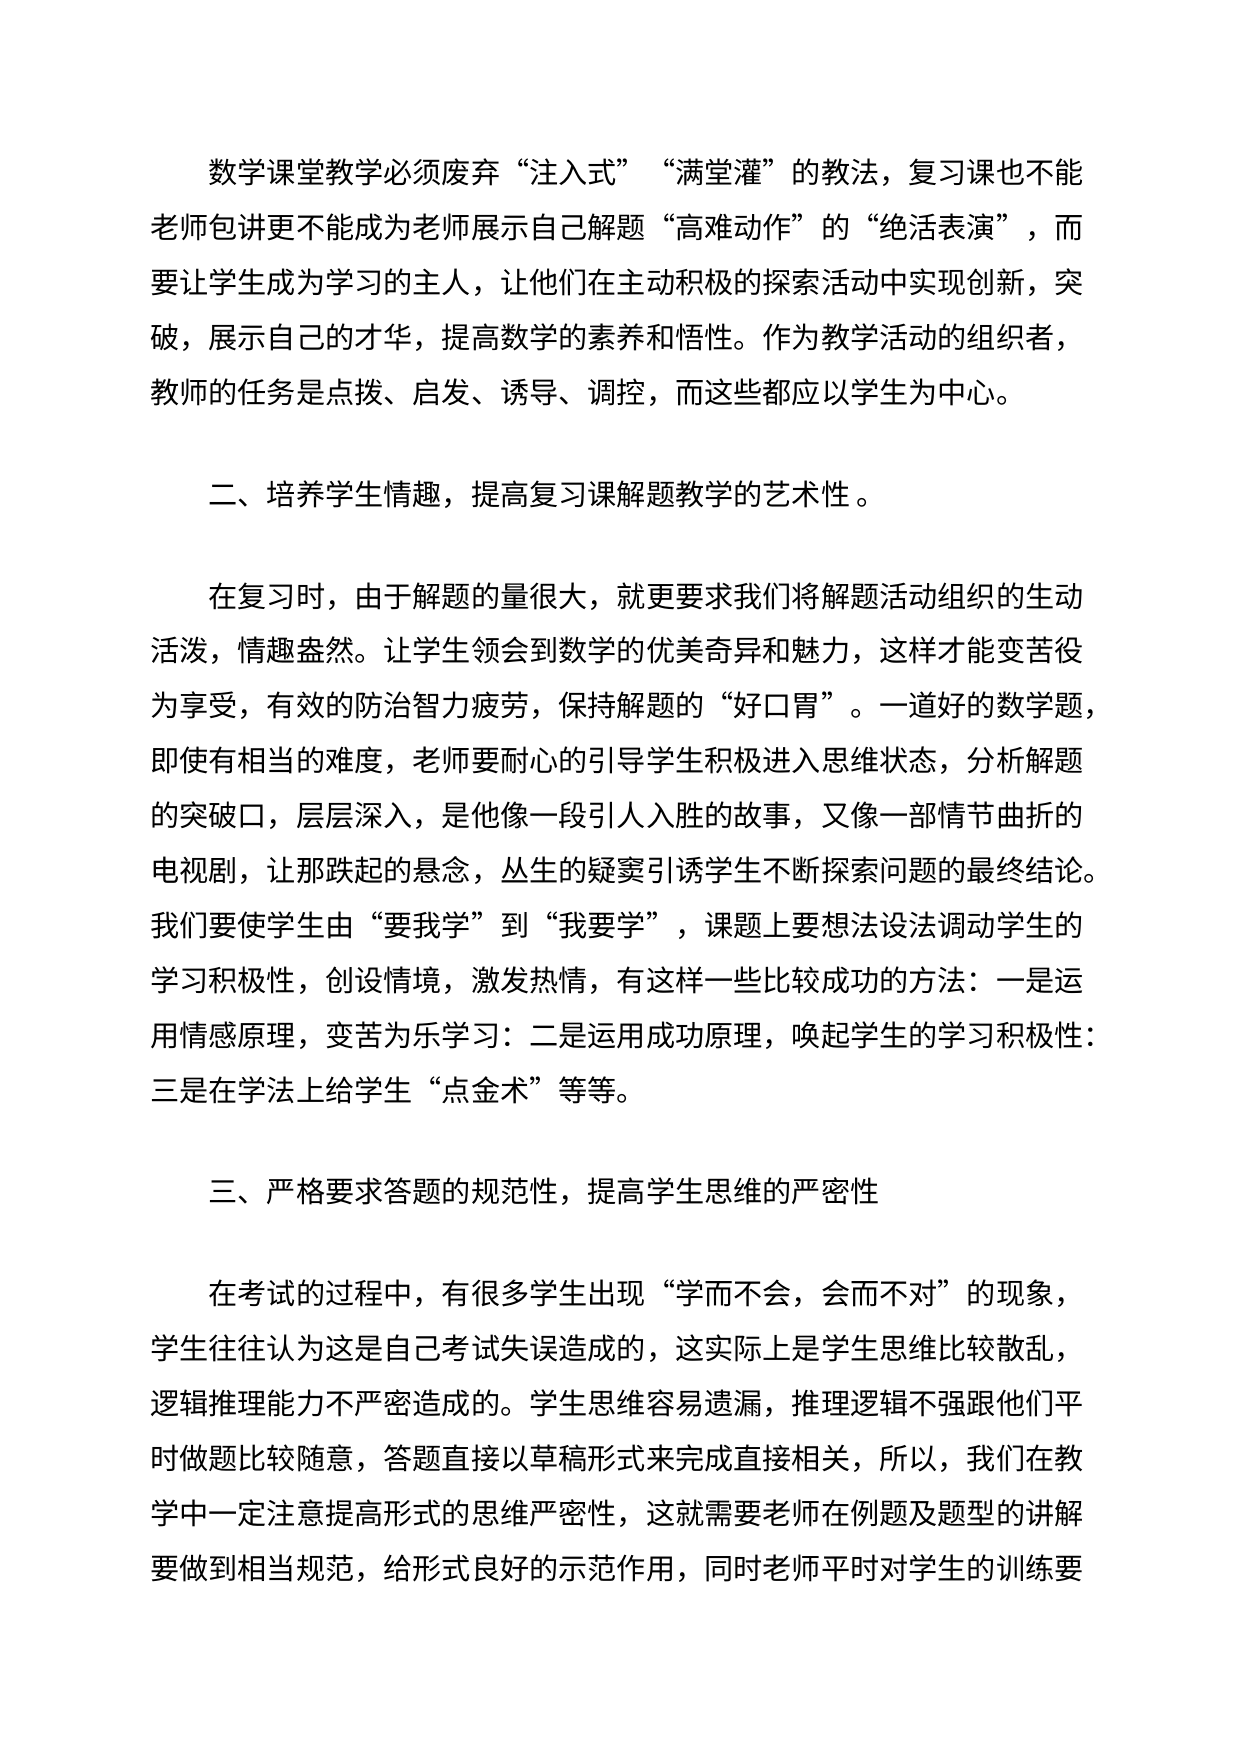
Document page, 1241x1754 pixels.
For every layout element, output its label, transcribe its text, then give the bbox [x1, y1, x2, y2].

text 三、严格要求答题的规范性，提高学生思维的严密性 [150, 1169, 1090, 1211]
text 二、培养学生情趣，提高复习课解题教学的艺术性 。 [150, 471, 1090, 514]
text 在复习时，由于解题的量很大，就更要求我们将解题活动组织的生动活泼，情趣盎然。让学生领会到数学的优美奇异和魅力，这样才能变苦役为享受，有效的防治智力疲劳，保持解题的“好口胃”。一道好的数学题，即使有相当的难度，老师要耐心的引导学生积极进入思维状态，分析解题的突破口，层层深入，是他像一段引人入胜的故事，又像一部情节曲折的电视剧，让那跌起的悬念，丛生的疑窦引诱学生不断探索问题的最终结论。我们要使学生由“要我学”到“我要学”，课题上要想法设法调动学生的学习积极性，创设情境，激发热情，有这样一些比较成功的方法：一是运用情感原理，变苦为乐学习：二是运用成功原理，唤起学生的学习积极性：三是在学法上给学生“点金术”等等。 [150, 573, 1090, 1109]
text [150, 1271, 1090, 1587]
text 数学课堂教学必须废弃“注入式”“满堂灌”的教法，复习课也不能老师包讲更不能成为老师展示自己解题“高难动作”的“绝活表演”，而要让学生成为学习的主人，让他们在主动积极的探索活动中实现创新，突破，展示自己的才华，提高数学的素养和悟性。作为教学活动的组织者，教师的任务是点拨、启发、诱导、调控，而这些都应以学生为中心。 [150, 150, 1090, 412]
